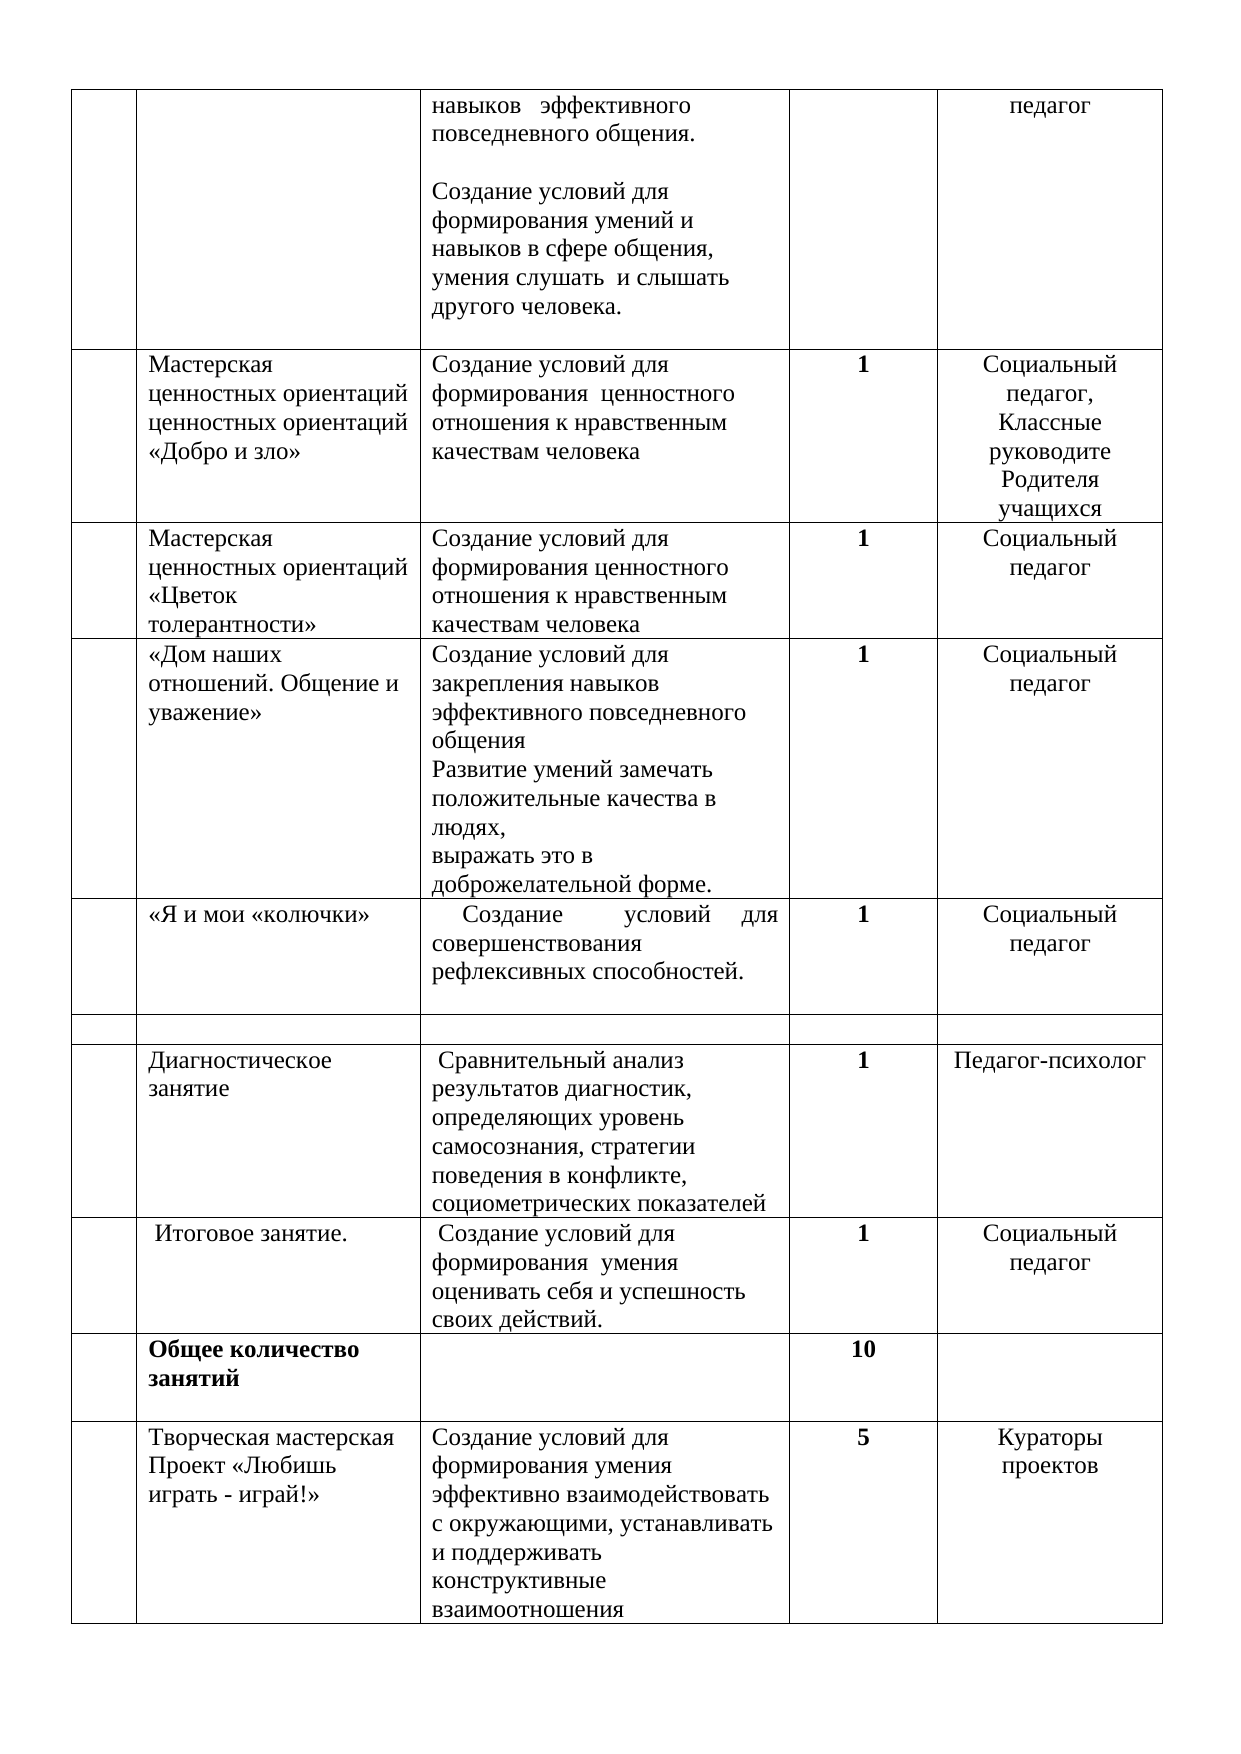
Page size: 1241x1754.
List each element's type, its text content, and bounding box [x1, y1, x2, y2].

table_cell 1 [790, 350, 937, 522]
table_cell 1 [790, 639, 937, 898]
table_cell [72, 1334, 136, 1421]
table_cell Творческая мастерская Проект «Любишь играть - играй!» [137, 1422, 420, 1623]
table_cell Сравнительный анализ результатов диагностик, определяющих уровень самосознания, стратегии поведения в конфликте, социометрических показателей [421, 1045, 789, 1217]
table_cell [790, 1015, 937, 1044]
table_cell [72, 350, 136, 522]
table_cell Социальный педагог [938, 90, 1162, 348]
table_cell 1 [790, 899, 937, 1014]
table_cell 1 [790, 90, 937, 348]
table_cell Социальный педагог [938, 523, 1162, 638]
table_cell [72, 639, 136, 898]
table_cell [72, 1045, 136, 1217]
table_cell [72, 899, 136, 1014]
table_cell «Я и мои «колючки» [137, 899, 420, 1014]
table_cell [137, 90, 420, 348]
table_cell [72, 523, 136, 638]
table_cell [938, 1334, 1162, 1421]
table_cell Мастерская ценностных ориентаций «Цветок толерантности» [137, 523, 420, 638]
table_cell [421, 1334, 789, 1421]
table_cell Социальный педагог [938, 899, 1162, 1014]
table_cell Общее количество занятий [137, 1334, 420, 1421]
table_cell 10 [790, 1334, 937, 1421]
table_cell 5 [790, 1422, 937, 1623]
table_cell Социальный педагог, Классные руководите Родителя учащихся [938, 350, 1162, 522]
table_cell [72, 1218, 136, 1333]
table_cell Итоговое занятие. [137, 1218, 420, 1333]
table_cell [137, 1015, 420, 1044]
table_cell «Дом наших отношений. Общение и уважение» [137, 639, 420, 898]
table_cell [421, 90, 789, 348]
table_cell [421, 1015, 789, 1044]
table_cell [72, 1015, 136, 1044]
table_cell Кураторы проектов [938, 1422, 1162, 1623]
table_cell [72, 1422, 136, 1623]
table_cell Создание условий для формирования умения оценивать себя и успешность своих действий. [421, 1218, 789, 1333]
table_cell Социальный педагог [938, 1218, 1162, 1333]
table_cell Создание условий для закрепления навыков эффективного повседневного общения Развитие умений замечать положительные качества в людях, выражать это в доброжелательной форме. [421, 639, 789, 898]
table_cell 1 [790, 523, 937, 638]
table_cell Мастерская ценностных ориентаций ценностных ориентаций «Добро и зло» [137, 350, 420, 522]
table_cell Диагностическое занятие [137, 1045, 420, 1217]
table_cell 1 [790, 1218, 937, 1333]
table_cell 1 [790, 1045, 937, 1217]
table_cell [938, 1015, 1162, 1044]
table_cell Социальный педагог [938, 639, 1162, 898]
table_cell Создание условий для совершенствования рефлексивных способностей. [421, 899, 789, 1014]
table_cell Создание условий для формирования ценностного отношения к нравственным качествам человека [421, 350, 789, 522]
table_cell Создание условий для формирования умения эффективно взаимодействовать с окружающими, устанавливать и поддерживать конструктивные взаимоотношения [421, 1422, 789, 1623]
table_cell Педагог-психолог [938, 1045, 1162, 1217]
table_cell Создание условий для формирования ценностного отношения к нравственным качествам человека [421, 523, 789, 638]
table_cell [72, 90, 136, 348]
